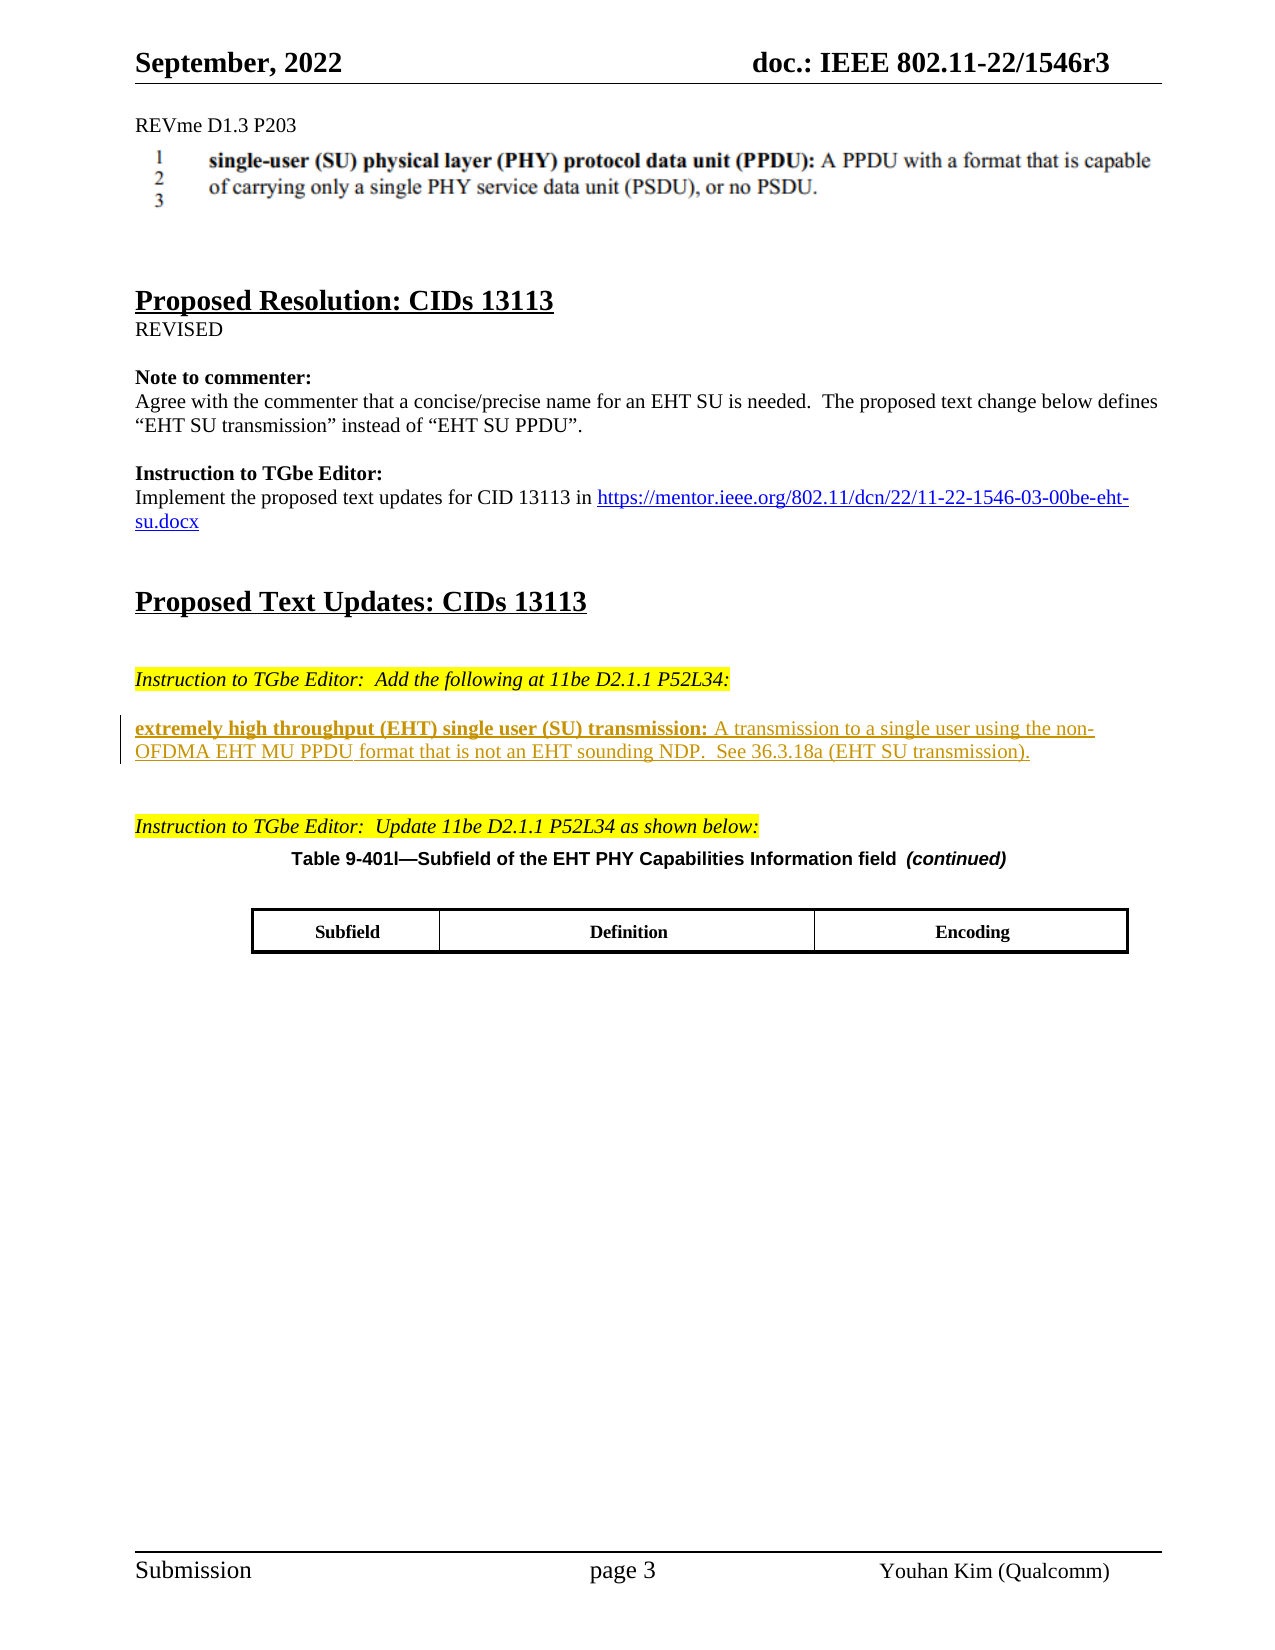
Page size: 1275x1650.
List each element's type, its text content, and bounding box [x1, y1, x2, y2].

text Implement the proposed text updates for CID 13113 in https://mentor.ieee.org/802.11/dcn/22/11-22-1546-03-00be-eht-su.docx [135, 485, 1162, 533]
text Table 9-401l—Subfield of the EHT PHY Capabilities Information field (continued) [207, 848, 1090, 870]
text Proposed Resolution: CIDs 13113 [135, 283, 1162, 317]
text REVISED [135, 317, 1162, 341]
text Agree with the commenter that a concise/precise name for an EHT SU is needed. The proposed text change below defines “EHT SU transmission” instead of “EHT SU PPDU”. [135, 389, 1162, 437]
table_header Definition [440, 911, 814, 950]
table_header Encoding [815, 911, 1126, 950]
text Instruction to TGbe Editor: Add the following at 11be D2.1.1 P52L34: [135, 666, 1162, 691]
text Instruction to TGbe Editor: Update 11be D2.1.1 P52L34 as shown below: [135, 813, 1162, 838]
text Instruction to TGbe Editor: [135, 461, 1162, 485]
text REVme D1.3 P203 [135, 112, 1162, 136]
text Proposed Text Updates: CIDs 13113 [135, 584, 1162, 617]
picture [135, 136, 1163, 211]
text Note to commenter: [135, 365, 1162, 389]
table_header Subfield [254, 911, 439, 950]
